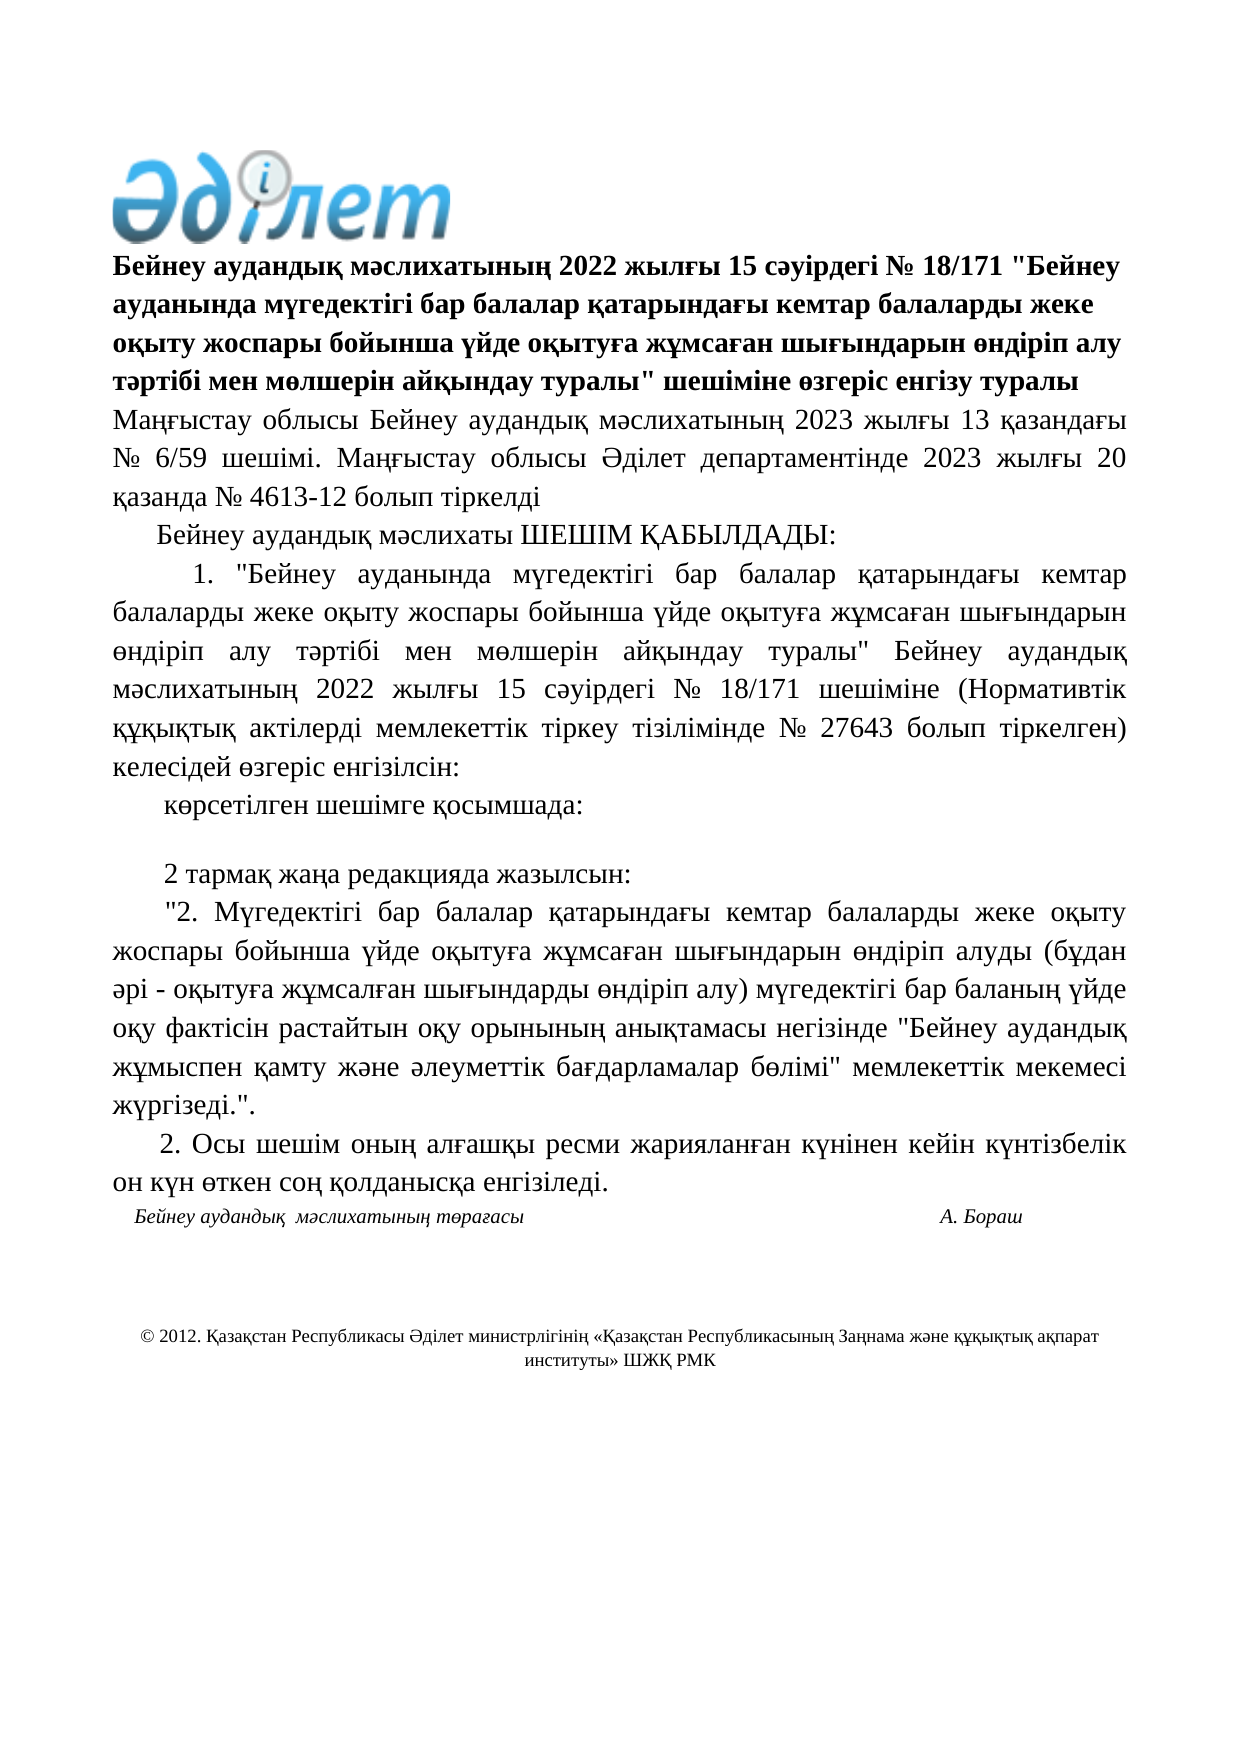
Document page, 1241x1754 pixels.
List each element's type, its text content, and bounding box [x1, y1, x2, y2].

text Маңғыстау облысы Бейнеу аудандық мәслихатының 2023 жылғы 13 қазандағы № 6/59 шешімі. Маңғыстау облысы Әділет департаментінде 2023 жылғы 20 қазанда № 4613-12 болып тіркелді [112, 402, 1128, 512]
text Бейнеу аудандық мәслихатының 2022 жылғы 15 сәуірдегі № 18/171 "Бейнеу ауданында мүгедектігі бар балалар қатарындағы кемтар балаларды жеке оқыту жоспары бойынша үйде оқытуға жұмсаған шығындарын өндіріп алу тәртібі мен мөлшерін айқындау туралы" шешіміне өзгеріс енгізу туралы [112, 248, 1128, 397]
table_header Бейнеу аудандық мәслихатының төрағасы [101, 1203, 939, 1234]
text көрсетілген шешімге қосымшада: [112, 787, 1128, 821]
text © 2012. Қазақстан Республикасы Әділет министрлігінің «Қазақстан Республикасының Заңнама және құқықтық ақпарат институты» ШЖҚ РМК [112, 1324, 1128, 1371]
text Бейнеу аудандық мәслихаты ШЕШІМ ҚАБЫЛДАДЫ: [112, 517, 1128, 551]
table_header А. Бораш [939, 1203, 1240, 1234]
text "2. Мүгедектігі бар балалар қатарындағы кемтар балаларды жеке оқыту жоспары бойынша үйде оқытуға жұмсаған шығындарын өндіріп алуды (бұдан әрі - оқытуға жұмсалған шығындарды өндіріп алу) мүгедектігі бар баланың үйде оқу фактісін растайтын оқу орынының анықтамасы негізінде "Бейнеу аудандық жұмыспен қамту және әлеуметтік бағдарламалар бөлімі" мемлекеттік мекемесі жүргізеді.". [112, 894, 1128, 1121]
text 2. Осы шешім оның алғашқы ресми жарияланған күнінен кейін күнтізбелік он күн өткен соң қолданысқа енгізіледі. [112, 1126, 1128, 1198]
picture [112, 150, 451, 244]
text 1. "Бейнеу ауданында мүгедектігі бар балалар қатарындағы кемтар балаларды жеке оқыту жоспары бойынша үйде оқытуға жұмсаған шығындарын өндіріп алу тәртібі мен мөлшерін айқындау туралы" Бейнеу аудандық мәслихатының 2022 жылғы 15 сәуірдегі № 18/171 шешіміне (Нормативтік құқықтық актілерді мемлекеттік тіркеу тізілімінде № 27643 болып тіркелген) келесідей өзгеріс енгізілсін: [112, 556, 1128, 782]
text 2 тармақ жаңа редакцияда жазылсын: [112, 856, 1128, 889]
